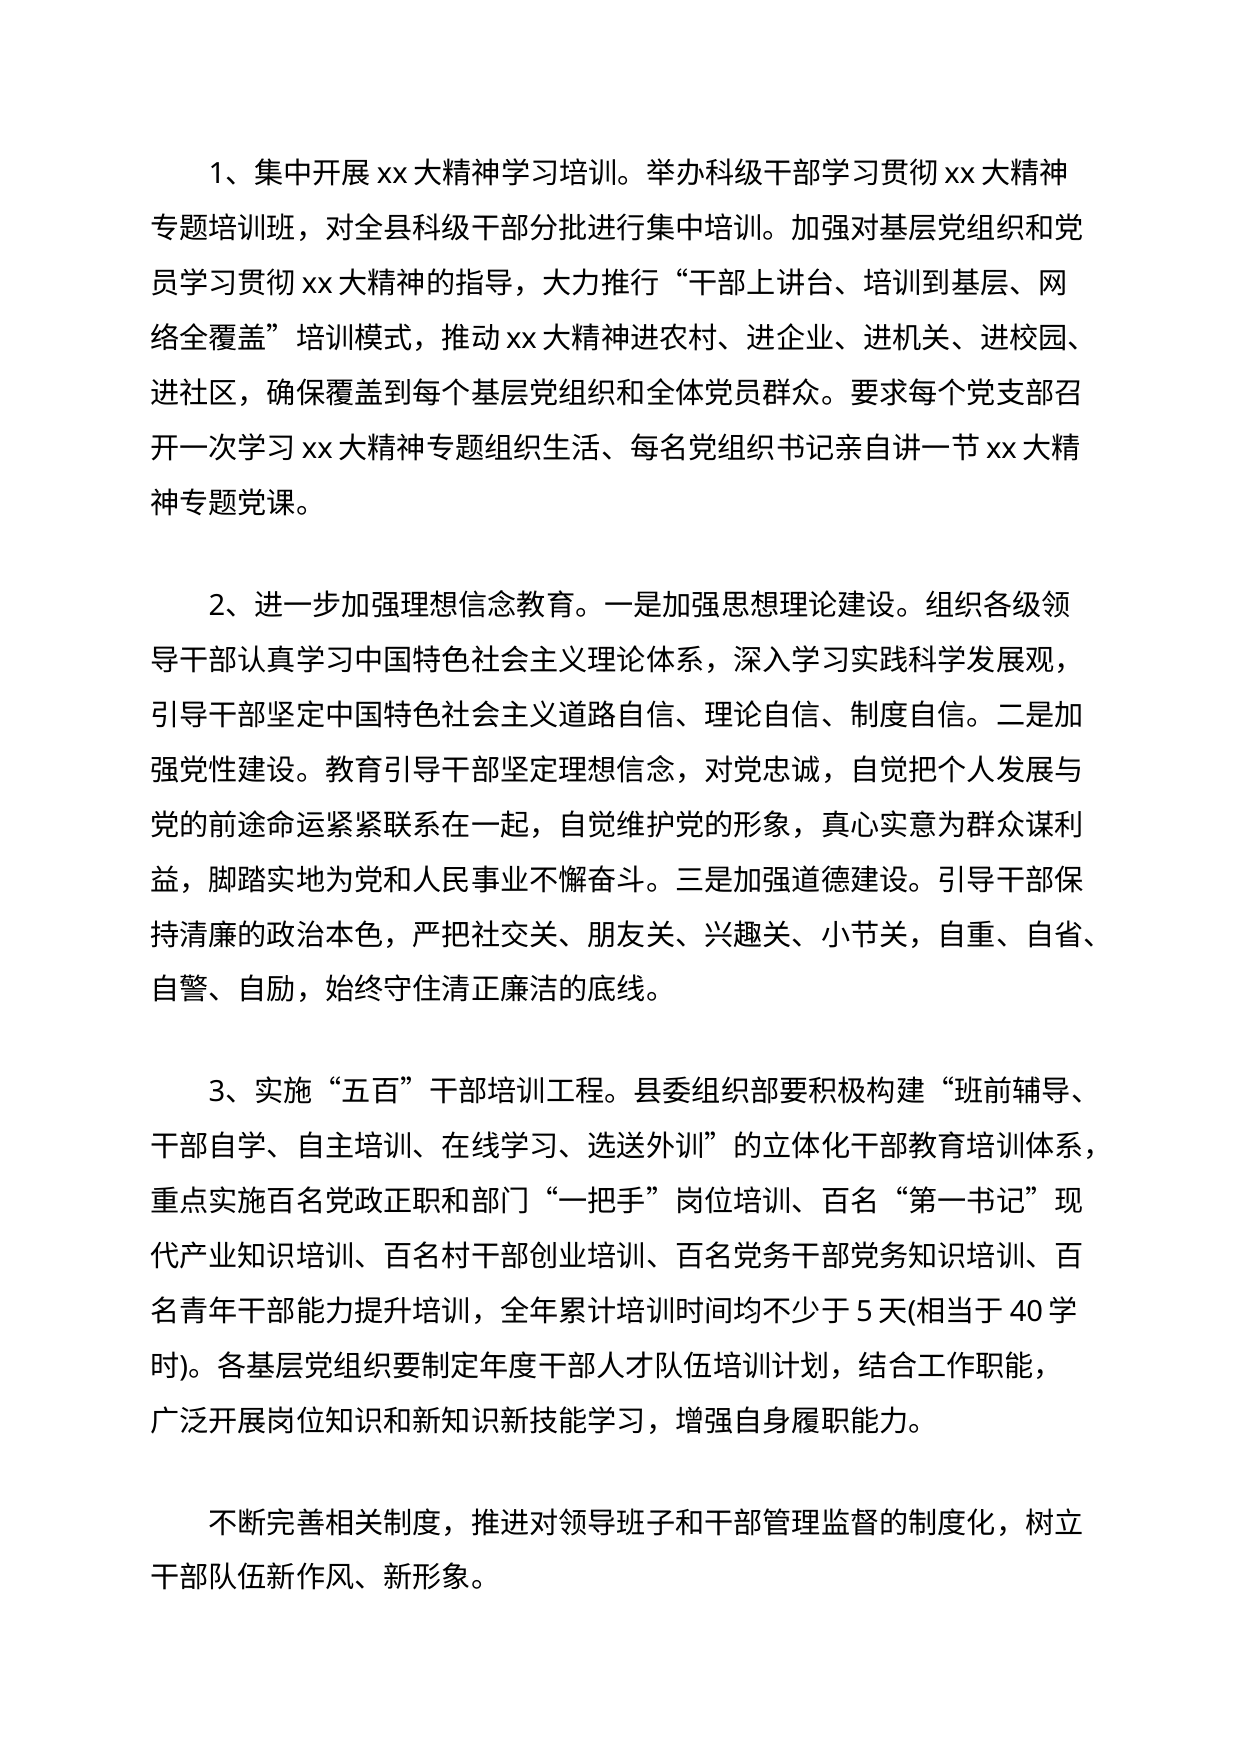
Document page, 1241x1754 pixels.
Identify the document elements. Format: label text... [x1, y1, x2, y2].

text 3、实施“五百”干部培训工程。县委组织部要积极构建“班前辅导、干部自学、自主培训、在线学习、选送外训”的立体化干部教育培训体系，重点实施百名党政正职和部门“一把手”岗位培训、百名“第一书记”现代产业知识培训、百名村干部创业培训、百名党务干部党务知识培训、百名青年干部能力提升培训，全年累计培训时间均不少于5天(相当于40学时)。各基层党组织要制定年度干部人才队伍培训计划，结合工作职能，广泛开展岗位知识和新知识新技能学习，增强自身履职能力。 [150, 1068, 1090, 1440]
text 不断完善相关制度，推进对领导班子和干部管理监督的制度化，树立干部队伍新作风、新形象。 [150, 1499, 1090, 1596]
text 1、集中开展xx大精神学习培训。举办科级干部学习贯彻xx大精神专题培训班，对全县科级干部分批进行集中培训。加强对基层党组织和党员学习贯彻xx大精神的指导，大力推行“干部上讲台、培训到基层、网络全覆盖”培训模式，推动xx大精神进农村、进企业、进机关、进校园、进社区，确保覆盖到每个基层党组织和全体党员群众。要求每个党支部召开一次学习xx大精神专题组织生活、每名党组织书记亲自讲一节xx大精神专题党课。 [150, 150, 1090, 522]
text 2、进一步加强理想信念教育。一是加强思想理论建设。组织各级领导干部认真学习中国特色社会主义理论体系，深入学习实践科学发展观，引导干部坚定中国特色社会主义道路自信、理论自信、制度自信。二是加强党性建设。教育引导干部坚定理想信念，对党忠诚，自觉把个人发展与党的前途命运紧紧联系在一起，自觉维护党的形象，真心实意为群众谋利益，脚踏实地为党和人民事业不懈奋斗。三是加强道德建设。引导干部保持清廉的政治本色，严把社交关、朋友关、兴趣关、小节关，自重、自省、自警、自励，始终守住清正廉洁的底线。 [150, 582, 1090, 1008]
